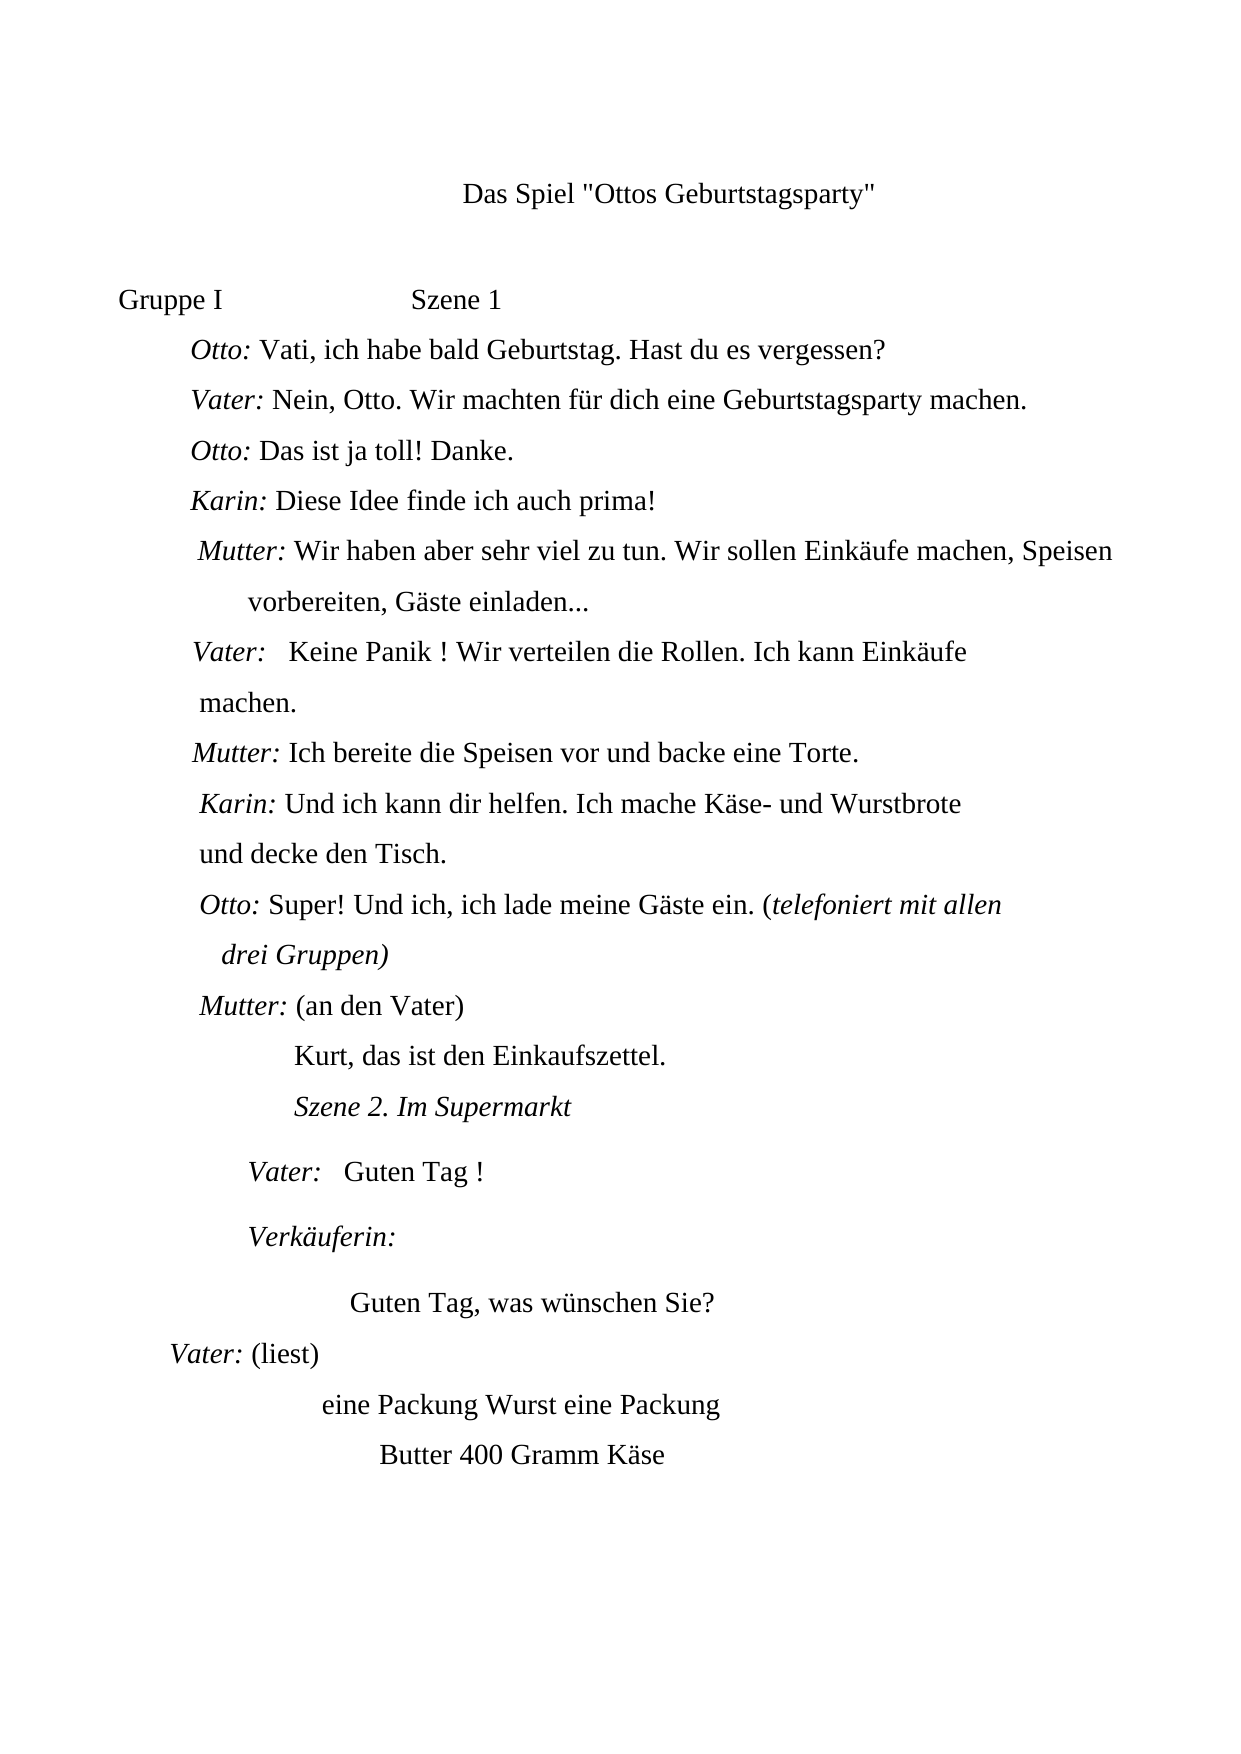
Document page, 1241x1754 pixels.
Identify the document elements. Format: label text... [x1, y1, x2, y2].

text drei Gruppen) [61, 937, 1181, 971]
text Mutter: Wir haben aber sehr viel zu tun. Wir sollen Einkäufe machen, Speisen vorbereiten, Gäste einladen... [190, 533, 1181, 617]
text Karin: Diese Idee finde ich auch prima! [190, 483, 1181, 517]
text Gruppe I Szene 1 [118, 282, 1181, 315]
text Mutter: Ich bereite die Speisen vor und backe eine Torte. [61, 735, 1181, 769]
text und decke den Tisch. [61, 836, 1181, 870]
text Das Spiel "Ottos Geburtstagsparty" [157, 176, 1181, 209]
text Szene 2. Im Supermarkt [61, 1089, 1181, 1122]
text Otto: Vati, ich habe bald Geburtstag. Hast du es vergessen? [190, 332, 1181, 366]
text Karin: Und ich kann dir helfen. Ich mache Käse- und Wurstbrote [61, 786, 1181, 819]
text Otto: Das ist ja toll! Danke. [190, 433, 1181, 466]
text Mutter: (an den Vater) [61, 988, 1181, 1021]
text Vater: Nein, Otto. Wir machten für dich eine Geburtstagsparty machen. [190, 382, 1181, 416]
text Otto: Super! Und ich, ich lade meine Gäste ein. (telefoniert mit allen [61, 887, 1181, 920]
text Vater: Keine Panik ! Wir verteilen die Rollen. Ich kann Einkäufe [61, 634, 1181, 668]
text Kurt, das ist den Einkaufszettel. [61, 1038, 1181, 1072]
text Verkäuferin: [196, 1219, 896, 1253]
text Guten Tag, was wünschen Sie? [196, 1285, 896, 1318]
text machen. [61, 685, 1181, 718]
text Vater: (liest) [118, 1336, 1181, 1370]
text eine Packung Wurst eine Packung Butter 400 Gramm Käse [322, 1387, 782, 1471]
text Vater: Guten Tag ! [196, 1154, 896, 1188]
